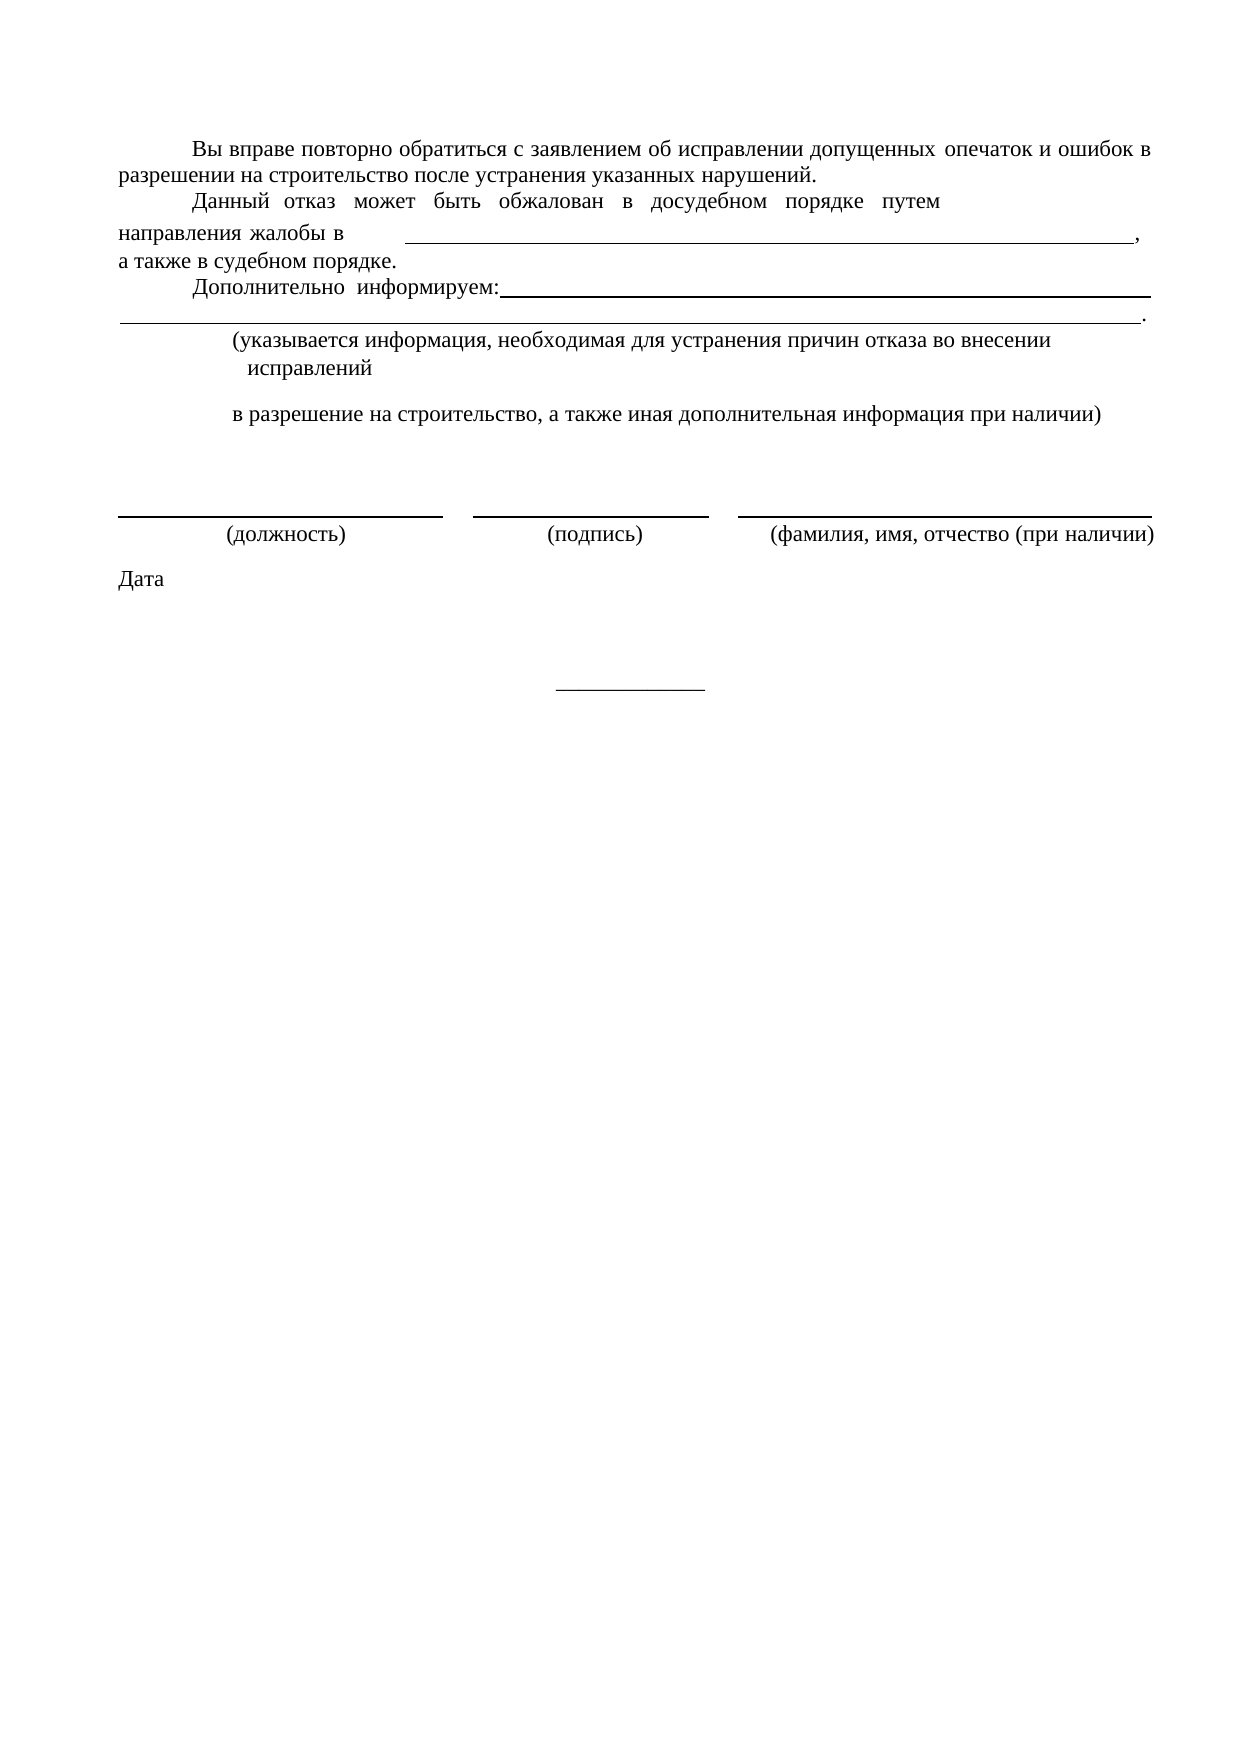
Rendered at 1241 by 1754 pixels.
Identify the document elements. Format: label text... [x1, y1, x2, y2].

text (должность) (подпись) (фамилия, имя, отчество (при наличии) [226, 516, 1167, 546]
text Дополнительно информируем: [106, 273, 1151, 300]
text в разрешение на строительство, а также иная дополнительная информация при наличии) [232, 399, 1167, 426]
text . [106, 300, 1147, 326]
text а также в судебном порядке. [118, 247, 1167, 273]
text Вы вправе повторно обратиться с заявлением об исправлении допущенных опечаток и ошибок в разрешении на строительство после устранения указанных нарушений. [118, 135, 1151, 188]
text _____________ [106, 667, 1154, 694]
text (указывается информация, необходимая для устранения причин отказа во внесении исправлений [232, 326, 1167, 381]
text направления жалобы в , [118, 214, 1167, 247]
text Данный отказ может быть обжалован в досудебном порядке путем [192, 188, 1167, 214]
text Дата [118, 565, 1167, 591]
